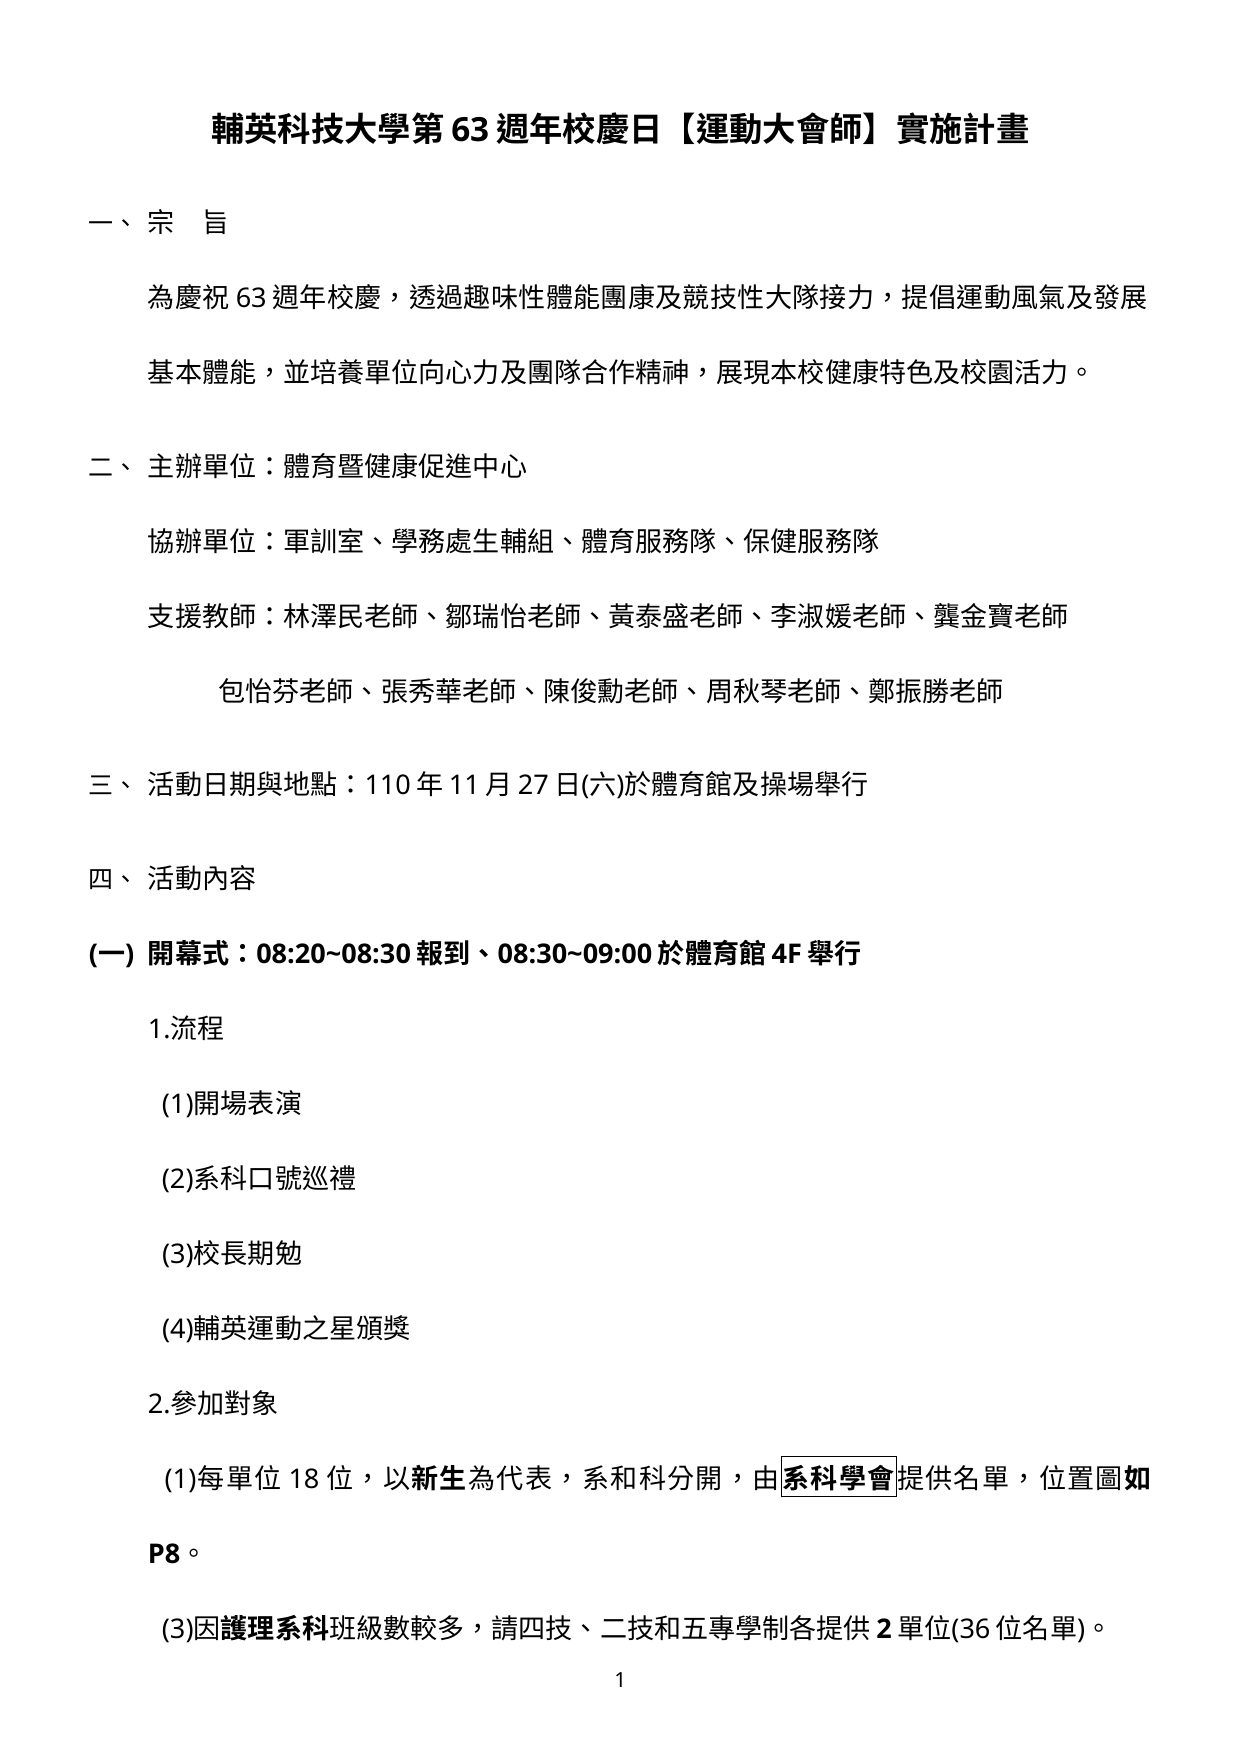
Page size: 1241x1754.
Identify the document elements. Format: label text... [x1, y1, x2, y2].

text 輔英科技大學第63週年校慶日【運動大會師】實施計畫 [89, 89, 1152, 164]
list 活動內容 [89, 839, 1152, 914]
list 宗 旨 為慶祝63週年校慶，透過趣味性體能團康及競技性大隊接力，提倡運動風氣及發展基本體能，並培養單位向心力及團隊合作精神，展現本校健康特色及校園活力。 [89, 183, 1152, 408]
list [89, 914, 1152, 1664]
list 主辦單位：體育暨健康促進中心 協辦單位：軍訓室、學務處生輔組、體育服務隊、保健服務隊 支援教師：林澤民老師、鄒瑞怡老師、黃泰盛老師、李淑媛老師、龔金寶老師 包怡芬老師、張秀華老師、陳俊勳老師、周秋琴老師、鄭振勝老師 [89, 427, 1152, 727]
list 活動日期與地點：110年11月27日(六)於體育館及操場舉行 [89, 746, 1152, 821]
